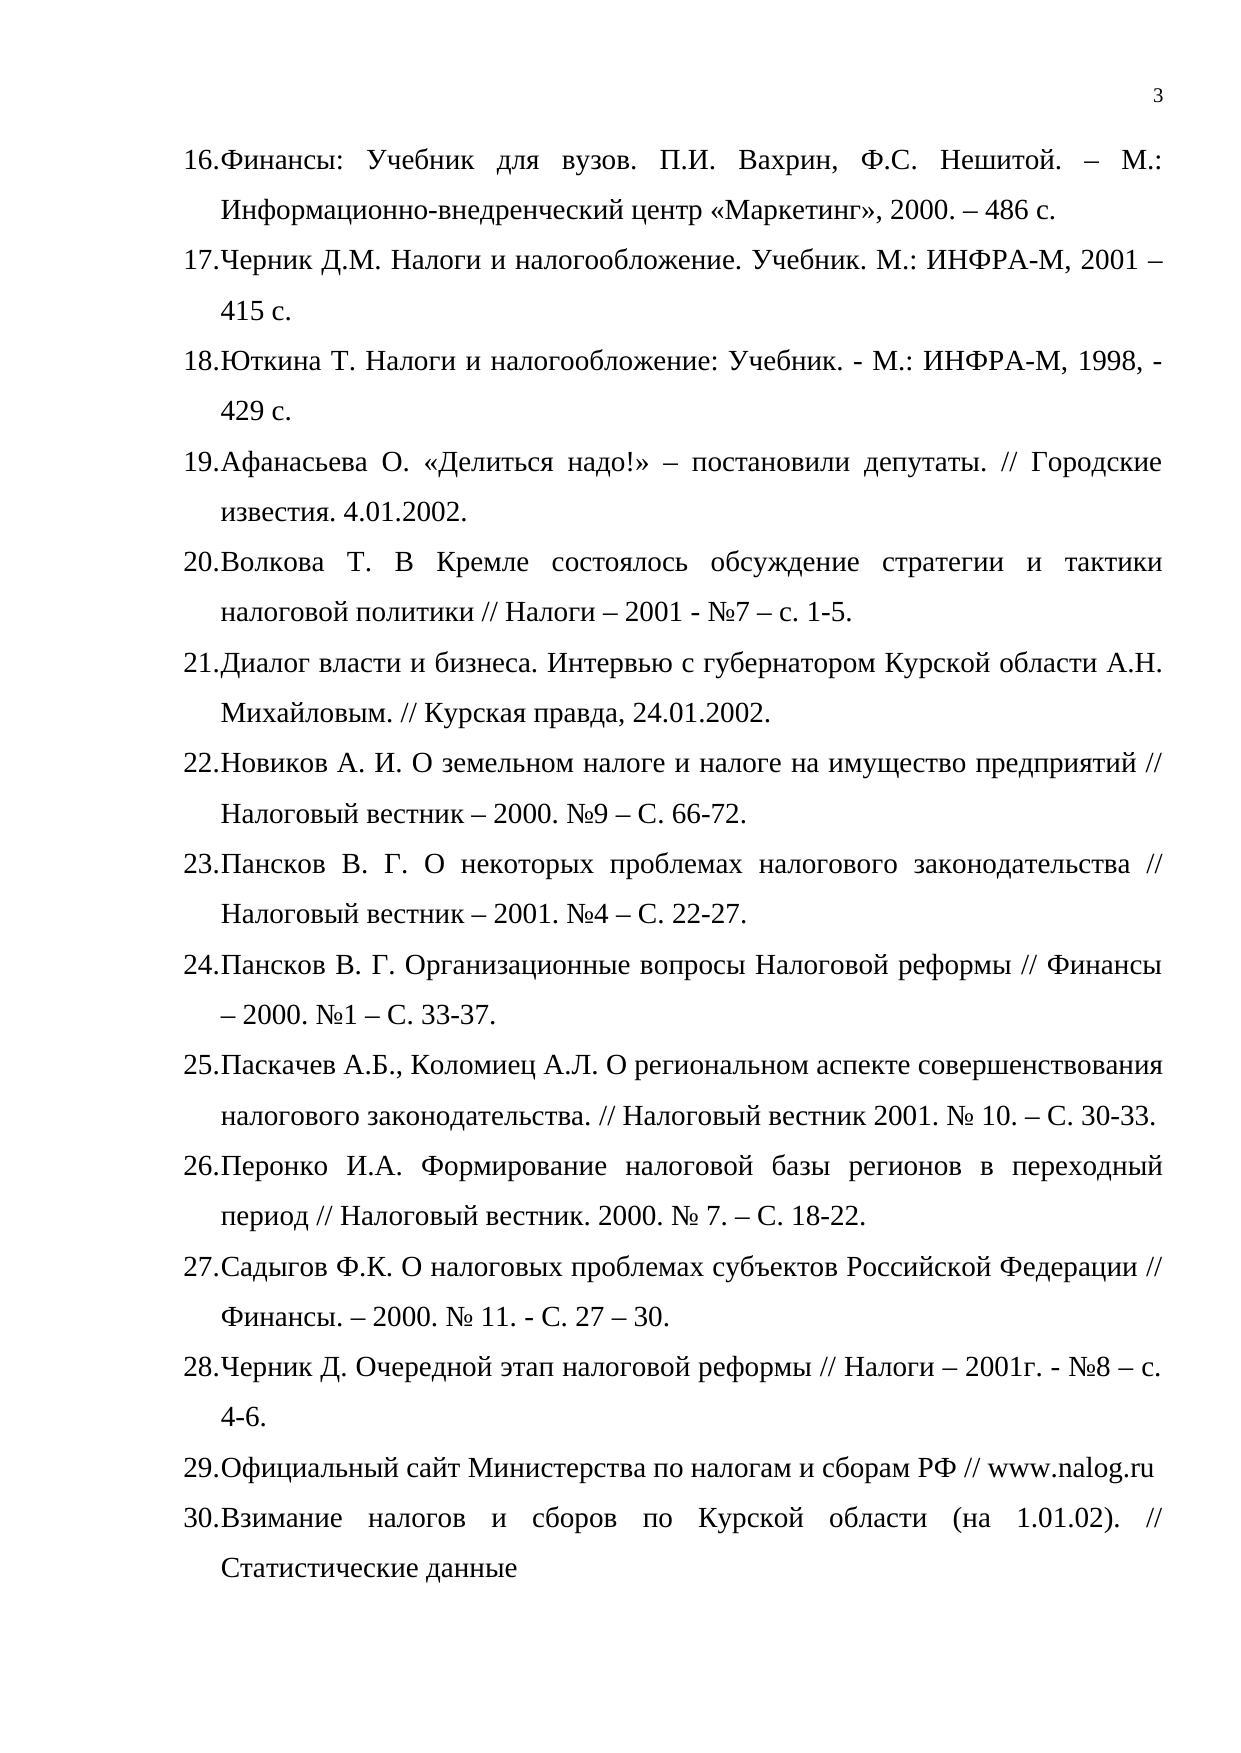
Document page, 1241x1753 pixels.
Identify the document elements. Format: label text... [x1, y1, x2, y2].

list Диалог власти и бизнеса. Интервью с губернатором Курской области А.Н. Михайловым. // Курская правда, 24.01.2002. [183, 645, 1163, 729]
list Взимание налогов и сборов по Курской области (на 1.01.02). // Статистические данные [183, 1500, 1163, 1584]
list Волкова Т. В Кремле состоялось обсуждение стратегии и тактики налоговой политики // Налоги – 2001 - №7 – с. 1-5. [183, 544, 1163, 628]
list Пансков В. Г. О некоторых проблемах налогового законодательства // Налоговый вестник – 2001. №4 – С. 22-27. [183, 846, 1163, 930]
list Пансков В. Г. Организационные вопросы Налоговой реформы // Финансы – 2000. №1 – С. 33-37. [183, 947, 1163, 1031]
list Черник Д. Очередной этап налоговой реформы // Налоги – 2001г. - №8 – с. 4-6. [183, 1349, 1163, 1433]
list Афанасьева О. «Делиться надо!» – постановили депутаты. // Городские известия. 4.01.2002. [183, 444, 1163, 527]
list Финансы: Учебник для вузов. П.И. Вахрин, Ф.С. Нешитой. – М.: Информационно-внедренческий центр «Маркетинг», 2000. – 486 с. [183, 142, 1163, 226]
list Юткина Т. Налоги и налогообложение: Учебник. - М.: ИНФРА-М, 1998, - 429 с. [183, 343, 1163, 427]
list Садыгов Ф.К. О налоговых проблемах субъектов Российской Федерации // Финансы. – 2000. № 11. - С. 27 – 30. [183, 1249, 1163, 1332]
list Перонко И.А. Формирование налоговой базы регионов в переходный период // Налоговый вестник. 2000. № 7. – С. 18-22. [183, 1148, 1163, 1232]
list Черник Д.М. Налоги и налогообложение. Учебник. М.: ИНФРА-М, 2001 – 415 с. [183, 242, 1163, 326]
list Официальный сайт Министерства по налогам и сборам РФ // www.nalog.ru [183, 1450, 1163, 1483]
list Паскачев А.Б., Коломиец А.Л. О региональном аспекте совершенствования налогового законодательства. // Налоговый вестник 2001. № 10. – С. 30-33. [183, 1047, 1163, 1131]
list Новиков А. И. О земельном налоге и налоге на имущество предприятий // Налоговый вестник – 2000. №9 – С. 66-72. [183, 746, 1163, 829]
